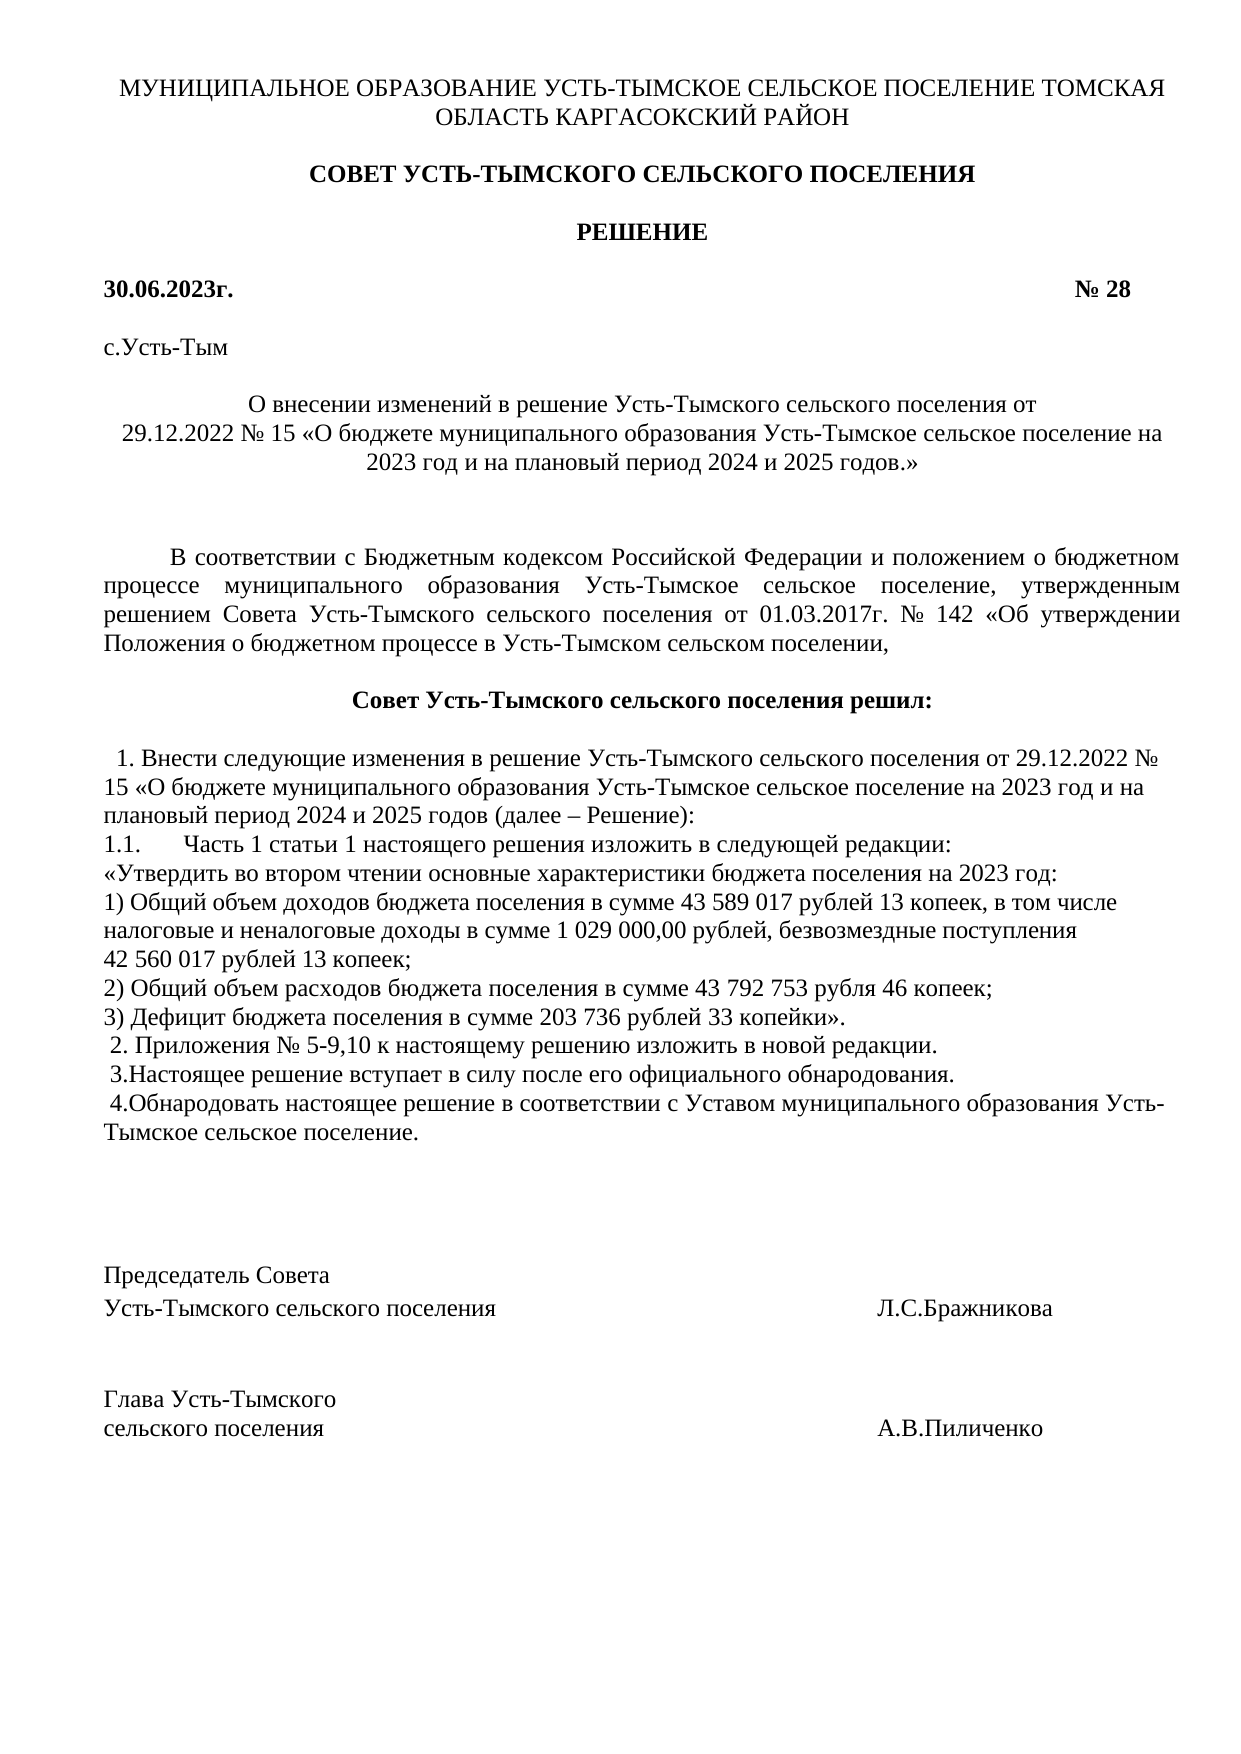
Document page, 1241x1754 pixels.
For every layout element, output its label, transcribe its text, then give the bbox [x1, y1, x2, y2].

text «Утвердить во втором чтении основные характеристики бюджета поселения на 2023 год: [103, 858, 1181, 887]
text СОВЕТ УСТЬ-ТЫМСКОГО СЕЛЬСКОГО ПОСЕЛЕНИЯ [103, 159, 1181, 188]
text МУНИЦИПАЛЬНОЕ ОБРАЗОВАНИЕ УСТЬ-ТЫМСКОЕ СЕЛЬСКОЕ ПОСЕЛЕНИЕ ТОМСКАЯ ОБЛАСТЬ КАРГАСОКСКИЙ РАЙОН [103, 73, 1181, 131]
text В соответствии с Бюджетным кодексом Российской Федерации и положением о бюджетном процессе муниципального образования Усть-Тымское сельское поселение, утвержденным решением Совета Усть-Тымского сельского поселения от 01.03.2017г. № 142 «Об утверждении Положения о бюджетном процессе в Усть-Тымском сельском поселении, [103, 542, 1181, 657]
text 29.12.2022 № 15 «О бюджете муниципального образования Усть-Тымское сельское поселение на 2023 год и на плановый период 2024 и 2025 годов.» [103, 418, 1181, 476]
text 2) Общий объем расходов бюджета поселения в сумме 43 792 753 рубля 46 копеек; [103, 973, 1181, 1002]
text О внесении изменений в решение Усть-Тымского сельского поселения от [103, 389, 1181, 418]
text 4.Обнародовать настоящее решение в соответствии с Уставом муниципального образования Усть-Тымское сельское поселение. [103, 1088, 1181, 1145]
text 3.Настоящее решение вступает в силу после его официального обнародования. [103, 1059, 1180, 1088]
text 2. Приложения № 5-9,10 к настоящему решению изложить в новой редакции. [103, 1030, 1181, 1059]
text сельского поселения А.В.Пиличенко [103, 1413, 1181, 1441]
text 1) Общий объем доходов бюджета поселения в сумме 43 589 017 рублей 13 копеек, в том числе налоговые и неналоговые доходы в сумме 1 029 000,00 рублей, безвозмездные поступления 42 560 017 рублей 13 копеек; [103, 887, 1181, 973]
text 3) Дефицит бюджета поселения в сумме 203 736 рублей 33 копейки». [103, 1002, 1181, 1030]
text 30.06.2023г. № 28 [103, 274, 1181, 303]
text Совет Усть-Тымского сельского поселения решил: [103, 685, 1181, 714]
text РЕШЕНИЕ [103, 217, 1181, 246]
text Глава Усть-Тымского [103, 1384, 1181, 1413]
text Председатель Совета [103, 1260, 1181, 1289]
text Усть-Тымского сельского поселения Л.С.Бражникова [103, 1293, 1181, 1322]
list Часть 1 статьи 1 настоящего решения изложить в следующей редакции: [103, 829, 1181, 858]
text 1. Внести следующие изменения в решение Усть-Тымского сельского поселения от 29.12.2022 № 15 «О бюджете муниципального образования Усть-Тымское сельское поселение на 2023 год и на плановый период 2024 и 2025 годов (далее – Решение): [103, 743, 1181, 829]
text с.Усть-Тым [103, 332, 1181, 361]
